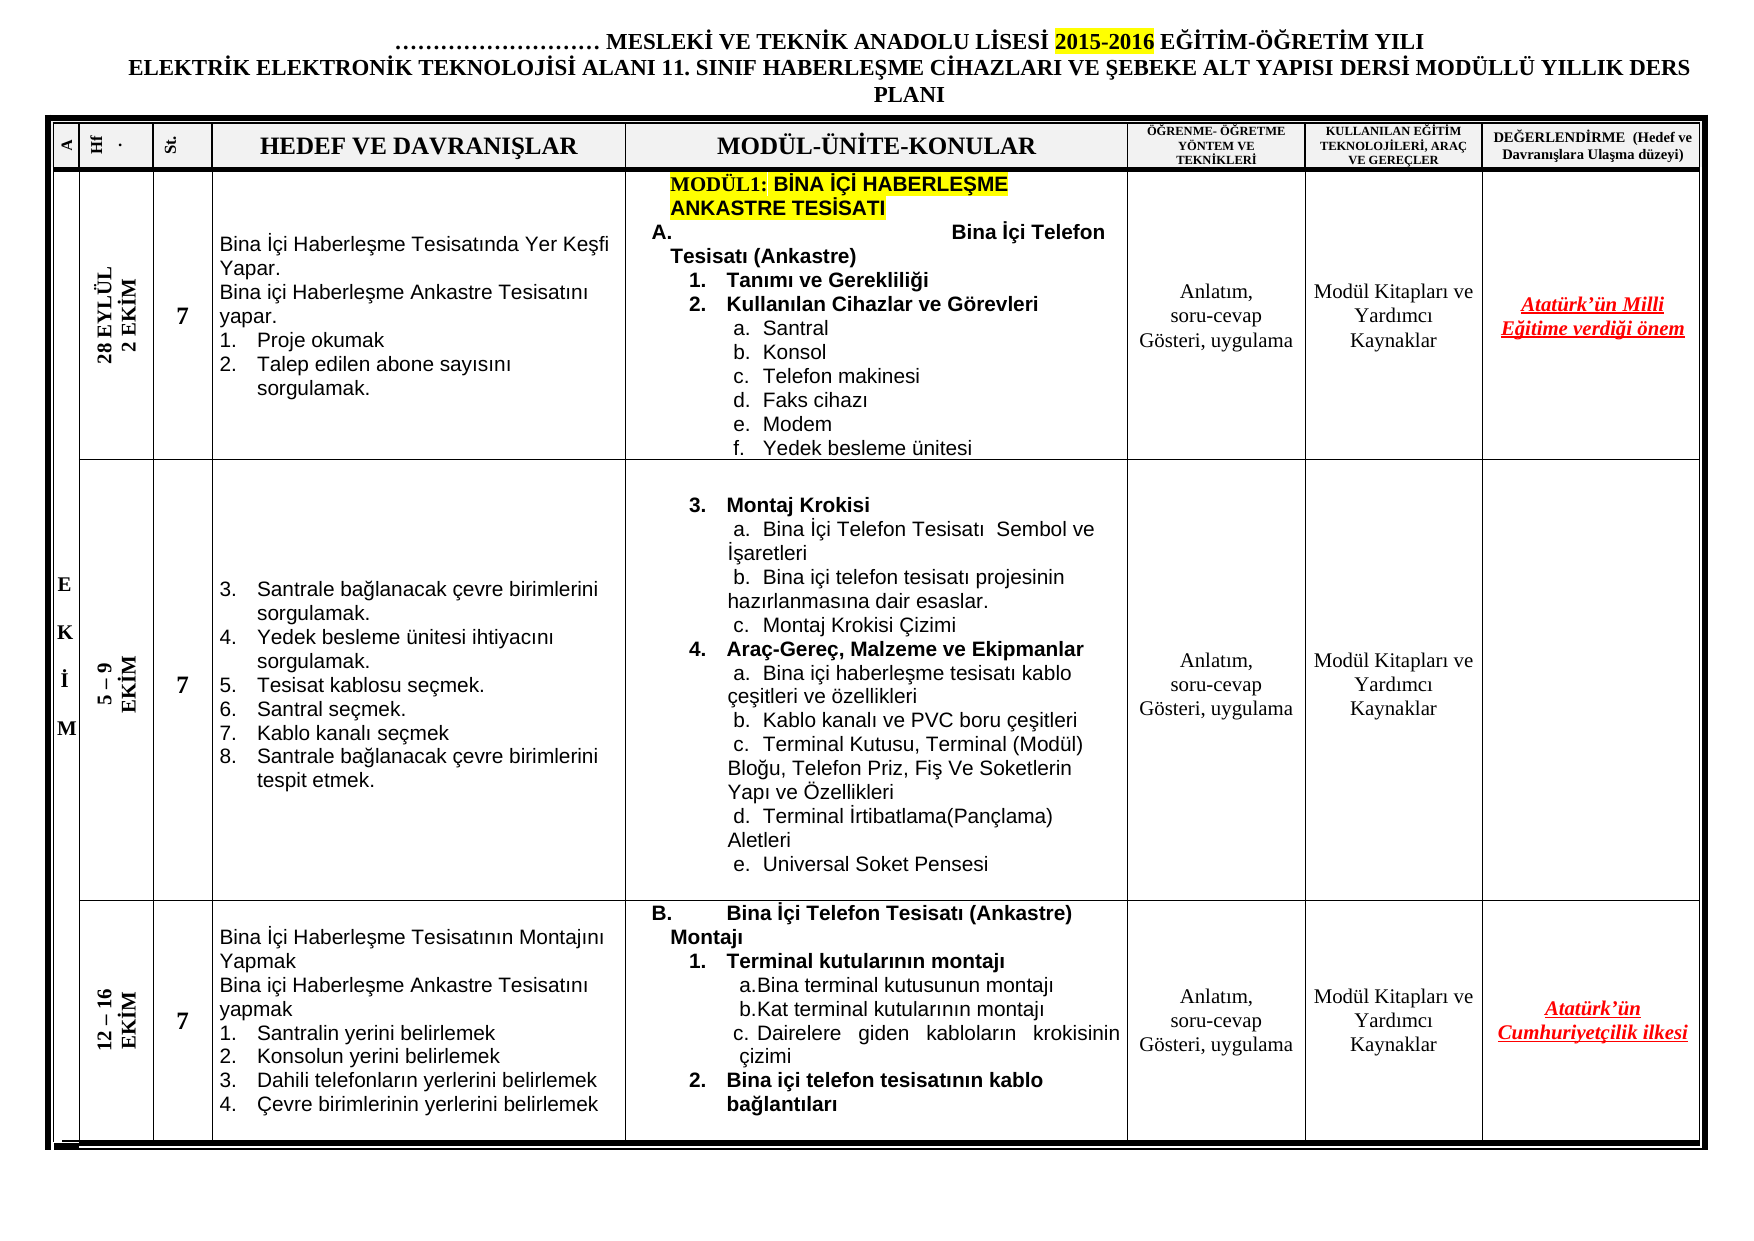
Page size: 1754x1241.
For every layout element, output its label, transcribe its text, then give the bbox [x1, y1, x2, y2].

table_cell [1128, 901, 1305, 1140]
table_cell Modül Kitapları ve Yardımcı Kaynaklar [1306, 460, 1482, 900]
table_cell 5 – 9 EKİM [80, 460, 153, 900]
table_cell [1306, 901, 1482, 1140]
table_header St. [154, 124, 211, 167]
table_cell Anlatım, soru-cevap Gösteri, uygulama [1128, 172, 1305, 459]
table_cell Bina İçi Telefon Tesisatı (Ankastre) Montajı Terminal kutularının montajı Bina terminal kutusunun montajı Kat terminal kutularının montajı Dairelere giden kabloların krokisinin çizimi Bina içi telefon tesisatının kablo bağlantıları [626, 901, 1127, 1140]
table_cell 7 [154, 172, 212, 459]
table_header HEDEF VE DAVRANIŞLAR [213, 124, 625, 167]
table_cell Anlatım, soru-cevap Gösteri, uygulama [1128, 460, 1305, 900]
table_cell Modül Kitapları ve Yardımcı Kaynaklar [1306, 172, 1482, 459]
table_header MODÜL-ÜNİTE-KONULAR [626, 124, 1127, 167]
table_header DEĞERLENDİRME (Hedef ve Davranışlara Ulaşma düzeyi) [1483, 124, 1699, 167]
table_header KULLANILAN EĞİTİM TEKNOLOJİLERİ, ARAÇ VE GEREÇLER [1306, 124, 1481, 167]
table_cell Santrale bağlanacak çevre birimlerini sorgulamak. Yedek besleme ünitesi ihtiyacını sorgulamak. Tesisat kablosu seçmek. Santral seçmek. Kablo kanalı seçmek Santrale bağlanacak çevre birimlerini tespit etmek. [213, 460, 625, 900]
table_cell Bina İçi Haberleşme Tesisatında Yer Keşfi Yapar. Bina içi Haberleşme Ankastre Tesisatını yapar. Proje okumak Talep edilen abone sayısını sorgulamak. [213, 172, 625, 459]
table_cell MODÜL1: BİNA İÇİ HABERLEŞME ANKASTRE TESİSATI Bina İçi Telefon Tesisatı (Ankastre) Tanımı ve Gerekliliği Kullanılan Cihazlar ve Görevleri Santral Konsol Telefon makinesi Faks cihazı Modem Yedek besleme ünitesi [626, 172, 1127, 459]
table_cell 7 [154, 460, 212, 900]
table_cell Atatürk’ün Cumhuriyetçilik ilkesi [1483, 901, 1699, 1140]
table_header Hf. [80, 124, 152, 167]
table_cell E K İ M [54, 172, 79, 1140]
text ELEKTRİK ELEKTRONİK TEKNOLOJİSİ ALANI 11. SINIF HABERLEŞME CİHAZLARI VE ŞEBEKE ALT YAPISI DERSİ MODÜLLÜ YILLIK DERS PLANI [94, 54, 1724, 107]
table_header Ay [54, 124, 78, 167]
table_cell [1483, 460, 1699, 900]
table_cell Montaj Krokisi Bina İçi Telefon Tesisatı Sembol ve İşaretleri Bina içi telefon tesisatı projesinin hazırlanmasına dair esaslar. Montaj Krokisi Çizimi Araç-Gereç, Malzeme ve Ekipmanlar Bina içi haberleşme tesisatı kablo çeşitleri ve özellikleri Kablo kanalı ve PVC boru çeşitleri Terminal Kutusu, Terminal (Modül) Bloğu, Telefon Priz, Fiş Ve Soketlerin Yapı ve Özellikleri Terminal İrtibatlama(Pançlama) Aletleri Universal Soket Pensesi [626, 460, 1127, 900]
table_header ÖĞRENME- ÖĞRETME YÖNTEM VE TEKNİKLERİ [1128, 124, 1304, 167]
table_cell Atatürk’ün Milli Eğitime verdiği önem [1483, 172, 1699, 459]
table_cell Bina İçi Haberleşme Tesisatının Montajını Yapmak Bina içi Haberleşme Ankastre Tesisatını yapmak Santralin yerini belirlemek Konsolun yerini belirlemek Dahili telefonların yerlerini belirlemek Çevre birimlerinin yerlerini belirlemek [213, 901, 625, 1140]
table_cell 7 [154, 901, 212, 1140]
text ……………………… MESLEKİ VE TEKNİK ANADOLU LİSESİ 2015-2016 EĞİTİM-ÖĞRETİM YILI [94, 28, 1055, 54]
text ……………………… MESLEKİ VE TEKNİK ANADOLU LİSESİ 2015-2016 EĞİTİM-ÖĞRETİM YILI [1154, 28, 1724, 54]
table_cell 12 – 16 EKİM [80, 901, 153, 1140]
table_cell 28 EYLÜL 2 EKİM [80, 172, 153, 459]
